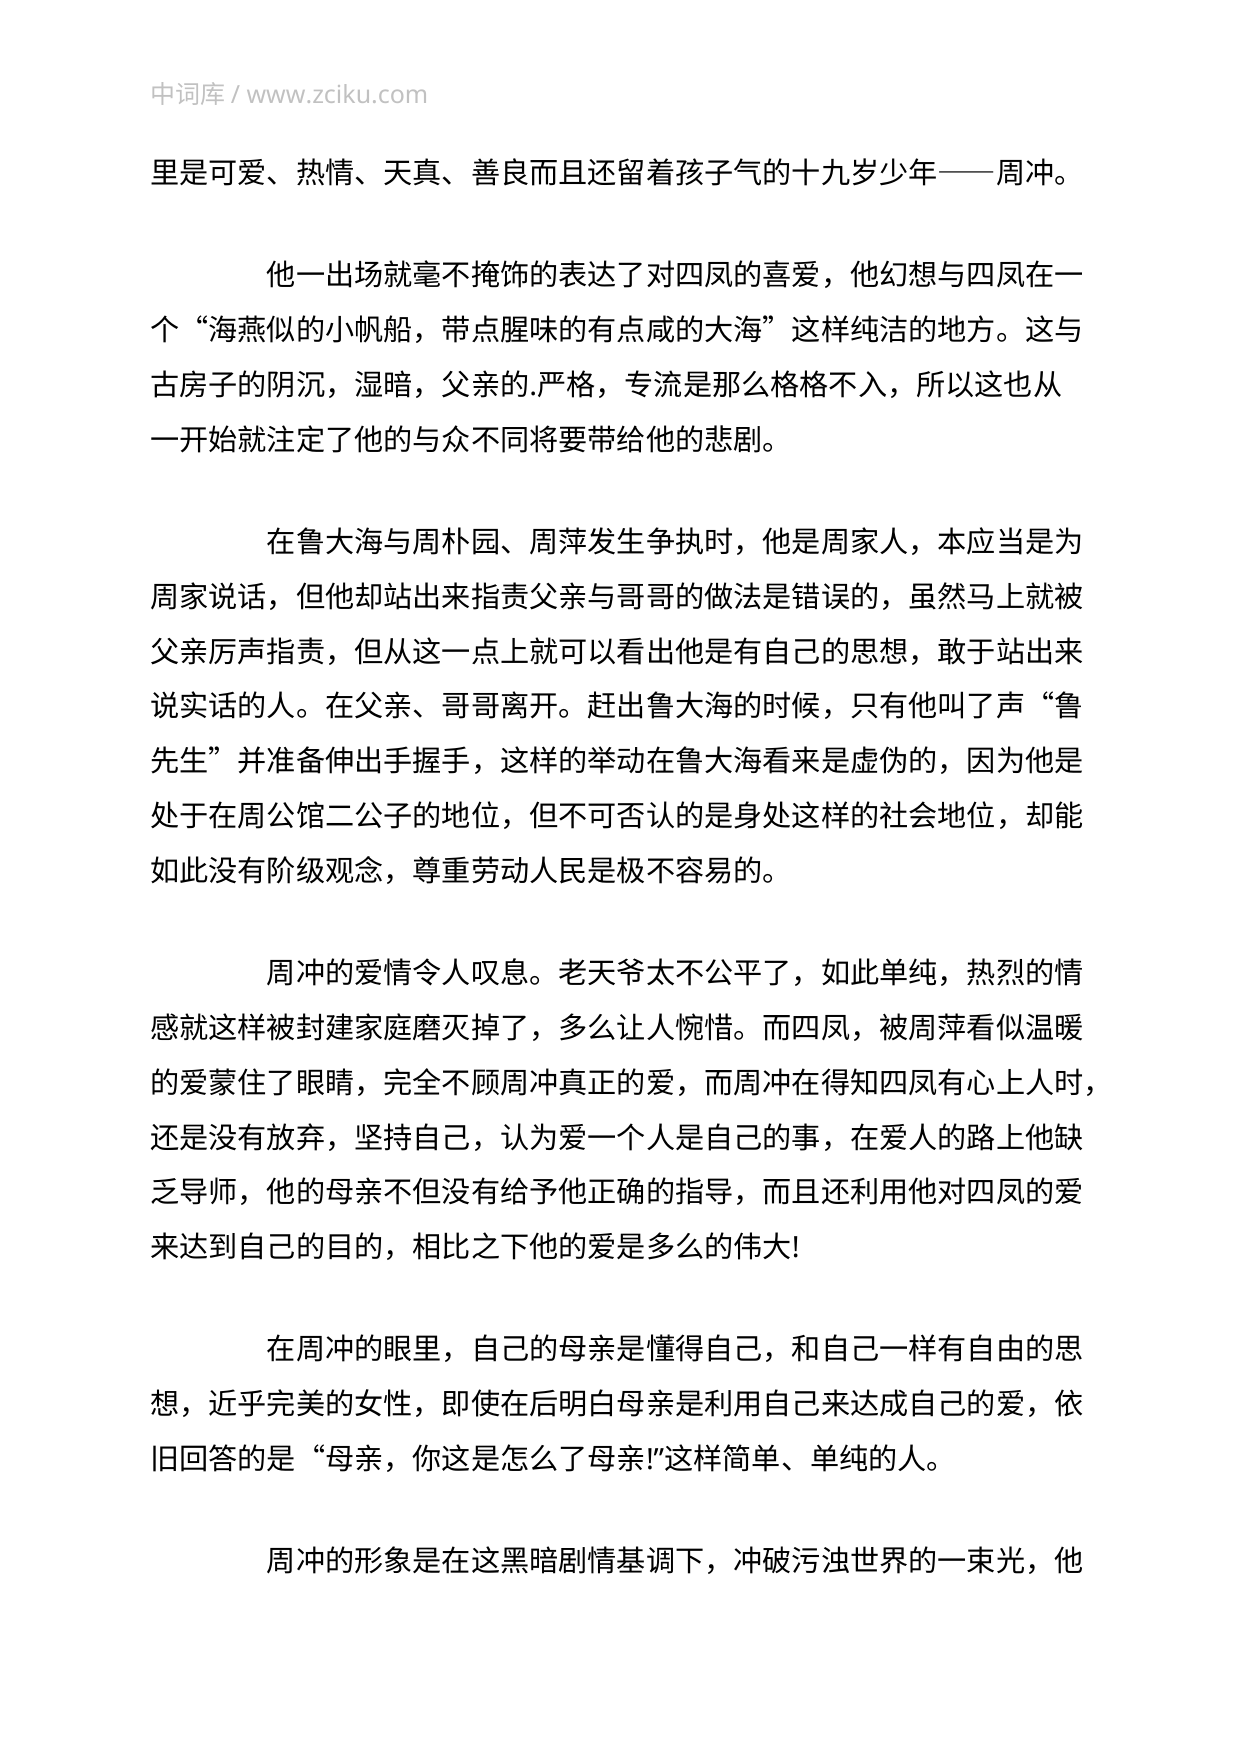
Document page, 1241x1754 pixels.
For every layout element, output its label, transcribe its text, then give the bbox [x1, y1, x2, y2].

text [150, 150, 1090, 192]
text 他一出场就毫不掩饰的表达了对四凤的喜爱，他幻想与四凤在一个“海燕似的小帆船，带点腥味的有点咸的大海”这样纯洁的地方。这与古房子的阴沉，湿暗，父亲的.严格，专流是那么格格不入，所以这也从一开始就注定了他的与众不同将要带给他的悲剧。 [150, 252, 1090, 459]
text 在周冲的眼里，自己的母亲是懂得自己，和自己一样有自由的思想，近乎完美的女性，即使在后明白母亲是利用自己来达成自己的爱，依旧回答的是“母亲，你这是怎么了母亲!”这样简单、单纯的人。 [150, 1326, 1090, 1478]
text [150, 1538, 1090, 1580]
text 在鲁大海与周朴园、周萍发生争执时，他是周家人，本应当是为周家说话，但他却站出来指责父亲与哥哥的做法是错误的，虽然马上就被父亲厉声指责，但从这一点上就可以看出他是有自己的思想，敢于站出来说实话的人。在父亲、哥哥离开。赶出鲁大海的时候，只有他叫了声“鲁先生”并准备伸出手握手，这样的举动在鲁大海看来是虚伪的，因为他是处于在周公馆二公子的地位，但不可否认的是身处这样的社会地位，却能如此没有阶级观念，尊重劳动人民是极不容易的。 [150, 518, 1090, 890]
text 周冲的爱情令人叹息。老天爷太不公平了，如此单纯，热烈的情感就这样被封建家庭磨灭掉了，多么让人惋惜。而四凤，被周萍看似温暖的爱蒙住了眼睛，完全不顾周冲真正的爱，而周冲在得知四凤有心上人时，还是没有放弃，坚持自己，认为爱一个人是自己的事，在爱人的路上他缺乏导师，他的母亲不但没有给予他正确的指导，而且还利用他对四凤的爱来达到自己的目的，相比之下他的爱是多么的伟大! [150, 949, 1090, 1266]
